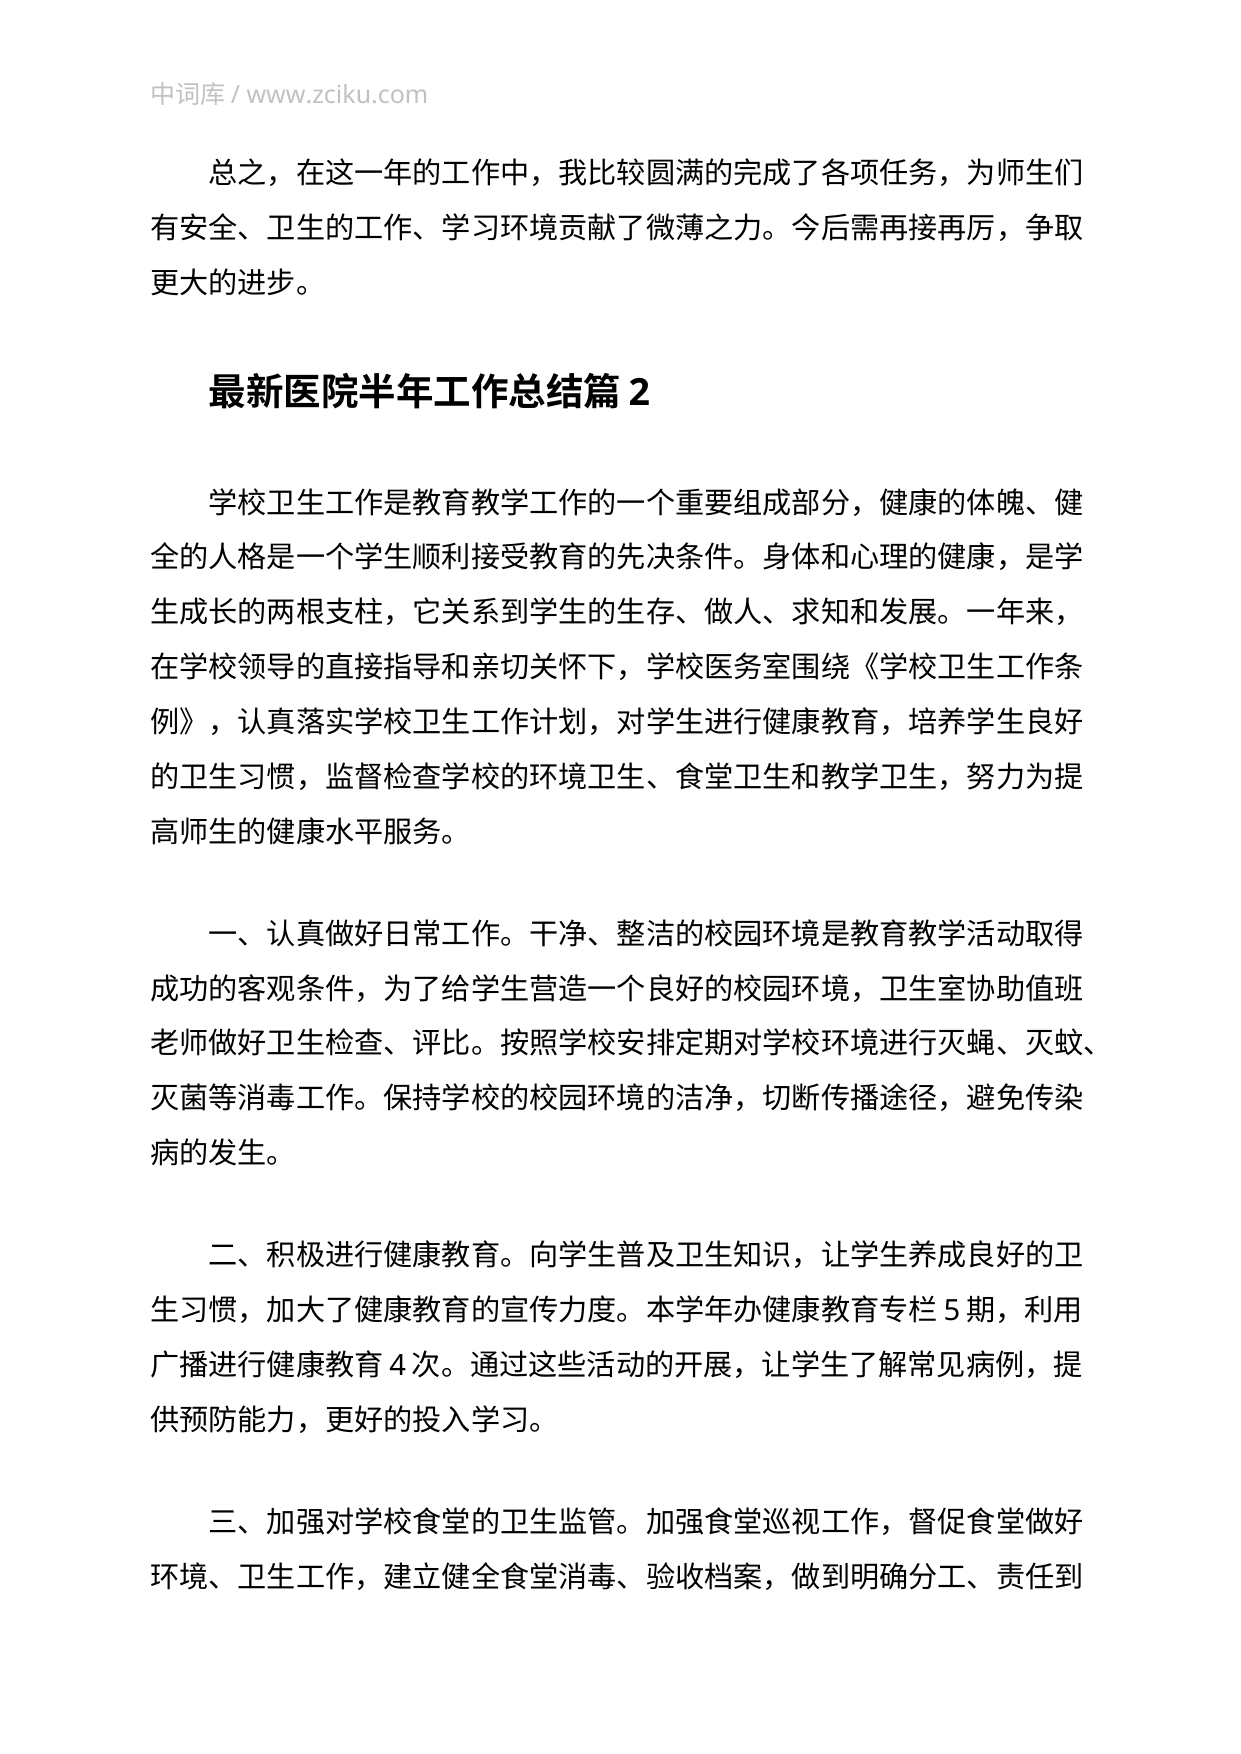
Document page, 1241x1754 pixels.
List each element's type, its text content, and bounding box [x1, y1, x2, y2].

text 一、认真做好日常工作。干净、整洁的校园环境是教育教学活动取得成功的客观条件，为了给学生营造一个良好的校园环境，卫生室协助值班老师做好卫生检查、评比。按照学校安排定期对学校环境进行灭蝇、灭蚊、灭菌等消毒工作。保持学校的校园环境的洁净，切断传播途径，避免传染病的发生。 [150, 910, 1090, 1172]
text 学校卫生工作是教育教学工作的一个重要组成部分，健康的体魄、健全的人格是一个学生顺利接受教育的先决条件。身体和心理的健康，是学生成长的两根支柱，它关系到学生的生存、做人、求知和发展。一年来，在学校领导的直接指导和亲切关怀下，学校医务室围绕《学校卫生工作条例》，认真落实学校卫生工作计划，对学生进行健康教育，培养学生良好的卫生习惯，监督检查学校的环境卫生、食堂卫生和教学卫生，努力为提高师生的健康水平服务。 [150, 479, 1090, 851]
text 最新医院半年工作总结篇2 [150, 362, 1090, 416]
text 二、积极进行健康教育。向学生普及卫生知识，让学生养成良好的卫生习惯，加大了健康教育的宣传力度。本学年办健康教育专栏5期，利用广播进行健康教育4次。通过这些活动的开展，让学生了解常见病例，提供预防能力，更好的投入学习。 [150, 1232, 1090, 1439]
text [150, 1498, 1090, 1596]
text 总之，在这一年的工作中，我比较圆满的完成了各项任务，为师生们有安全、卫生的工作、学习环境贡献了微薄之力。今后需再接再厉，争取更大的进步。 [150, 150, 1090, 302]
